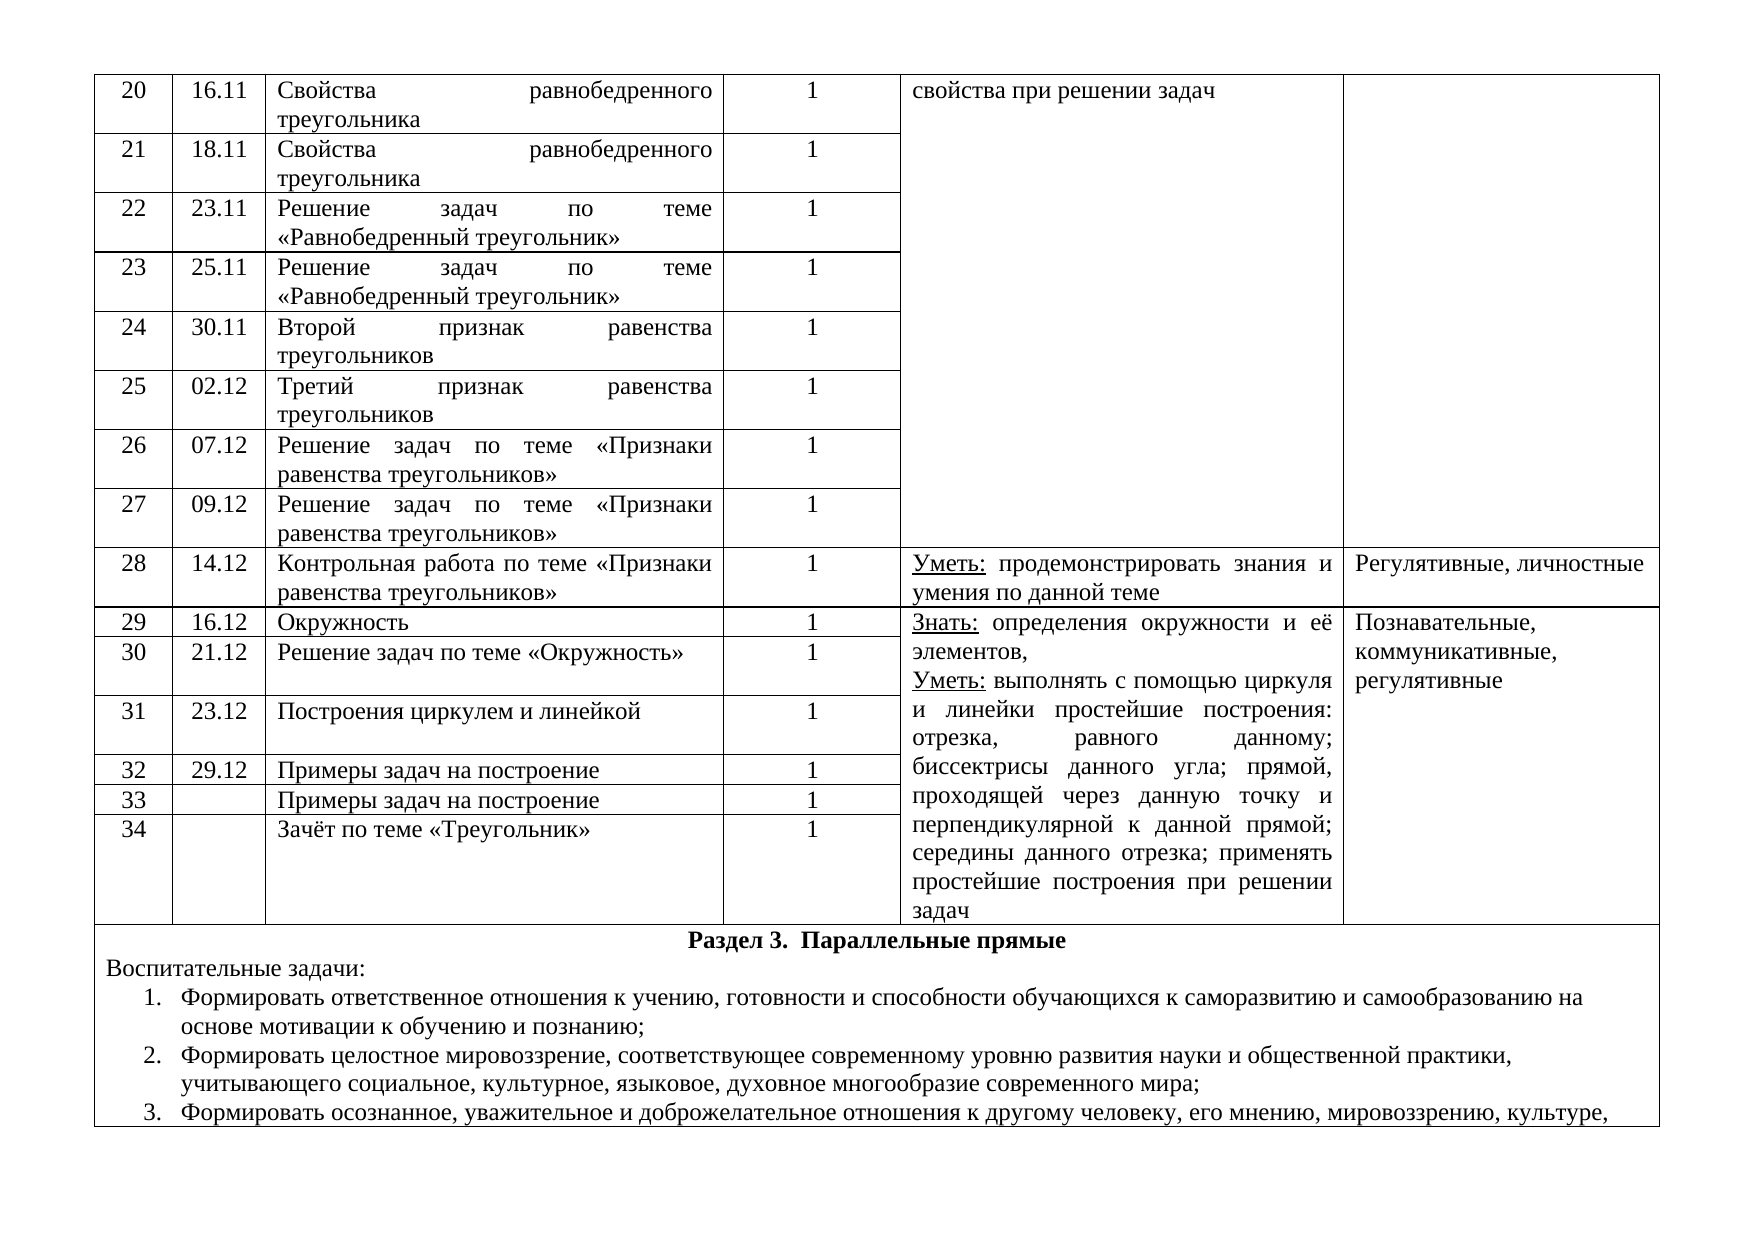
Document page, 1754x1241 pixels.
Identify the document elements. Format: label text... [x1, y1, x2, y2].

table_cell Свойства равнобедренного треугольника [266, 75, 723, 133]
table_cell Уметь: продемонстрировать знания и умения по данной теме [901, 548, 1343, 606]
table_cell 1 [724, 608, 900, 636]
table_cell 26 [95, 430, 172, 488]
table_cell 16.11 [173, 75, 265, 133]
table_cell 24 [95, 312, 172, 370]
table_cell 30.11 [173, 312, 265, 370]
table_cell 1 [724, 75, 900, 133]
table_cell Примеры задач на построение [266, 785, 723, 813]
table_cell 27 [95, 489, 172, 547]
table_cell 21 [95, 134, 172, 192]
table_cell Второй признак равенства треугольников [266, 312, 723, 370]
table_cell 16.12 [173, 608, 265, 636]
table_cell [95, 925, 1659, 1126]
table_cell 1 [724, 193, 900, 251]
table_cell 30 [95, 637, 172, 695]
table_cell 1 [724, 785, 900, 813]
table_cell 29.12 [173, 755, 265, 784]
table_cell 25 [95, 371, 172, 429]
table_cell Решение задач по теме «Окружность» [266, 637, 723, 695]
table_cell 1 [724, 253, 900, 311]
table_cell 23.11 [173, 193, 265, 251]
table_cell 07.12 [173, 430, 265, 488]
table_cell [173, 815, 265, 924]
table_cell 25.11 [173, 253, 265, 311]
table_cell 1 [724, 755, 900, 784]
table_cell 18.11 [173, 134, 265, 192]
table_cell Решение задач по теме «Равнобедренный треугольник» [266, 193, 723, 251]
table_cell Решение задач по теме «Признаки равенства треугольников» [266, 489, 723, 547]
table_cell [173, 785, 265, 813]
table_cell 21.12 [173, 637, 265, 695]
table_cell 20 [95, 75, 172, 133]
table_cell 14.12 [173, 548, 265, 606]
table_cell Решение задач по теме «Признаки равенства треугольников» [266, 430, 723, 488]
table_cell 31 [95, 696, 172, 754]
table_cell Познавательные, коммуникативные, регулятивные [1344, 608, 1659, 924]
table_cell Контрольная работа по теме «Признаки равенства треугольников» [266, 548, 723, 606]
table_cell 23.12 [173, 696, 265, 754]
table_cell 32 [95, 755, 172, 784]
table_cell Зачёт по теме «Треугольник» [266, 815, 723, 924]
table_cell 1 [724, 371, 900, 429]
table_cell 1 [724, 134, 900, 192]
table_cell Построения циркулем и линейкой [266, 696, 723, 754]
table_cell 29 [95, 608, 172, 636]
table_cell 1 [724, 548, 900, 606]
table_cell Третий признак равенства треугольников [266, 371, 723, 429]
table_cell 09.12 [173, 489, 265, 547]
table_cell 1 [724, 815, 900, 924]
table_cell Окружность [266, 608, 723, 636]
table_cell 02.12 [173, 371, 265, 429]
table_cell 22 [95, 193, 172, 251]
table_cell Регулятивные, личностные [1344, 548, 1659, 606]
table_cell Свойства равнобедренного треугольника [266, 134, 723, 192]
table_cell 1 [724, 637, 900, 695]
table_cell 1 [724, 696, 900, 754]
table_cell 1 [724, 312, 900, 370]
table_cell 1 [724, 489, 900, 547]
table_cell 1 [724, 430, 900, 488]
table_cell 33 [95, 785, 172, 813]
table_cell 28 [95, 548, 172, 606]
table_cell 34 [95, 815, 172, 924]
table_cell Знать: определения окружности и её элементов, Уметь: выполнять с помощью циркуля и линейки простейшие построения: отрезка, равного данному; биссектрисы данного угла; прямой, проходящей через данную точку и перпендикулярной к данной прямой; середины данного отрезка; применять простейшие построения при решении задач [901, 608, 1343, 924]
table_cell Решение задач по теме «Равнобедренный треугольник» [266, 253, 723, 311]
table_cell Примеры задач на построение [266, 755, 723, 784]
table_cell 23 [95, 253, 172, 311]
